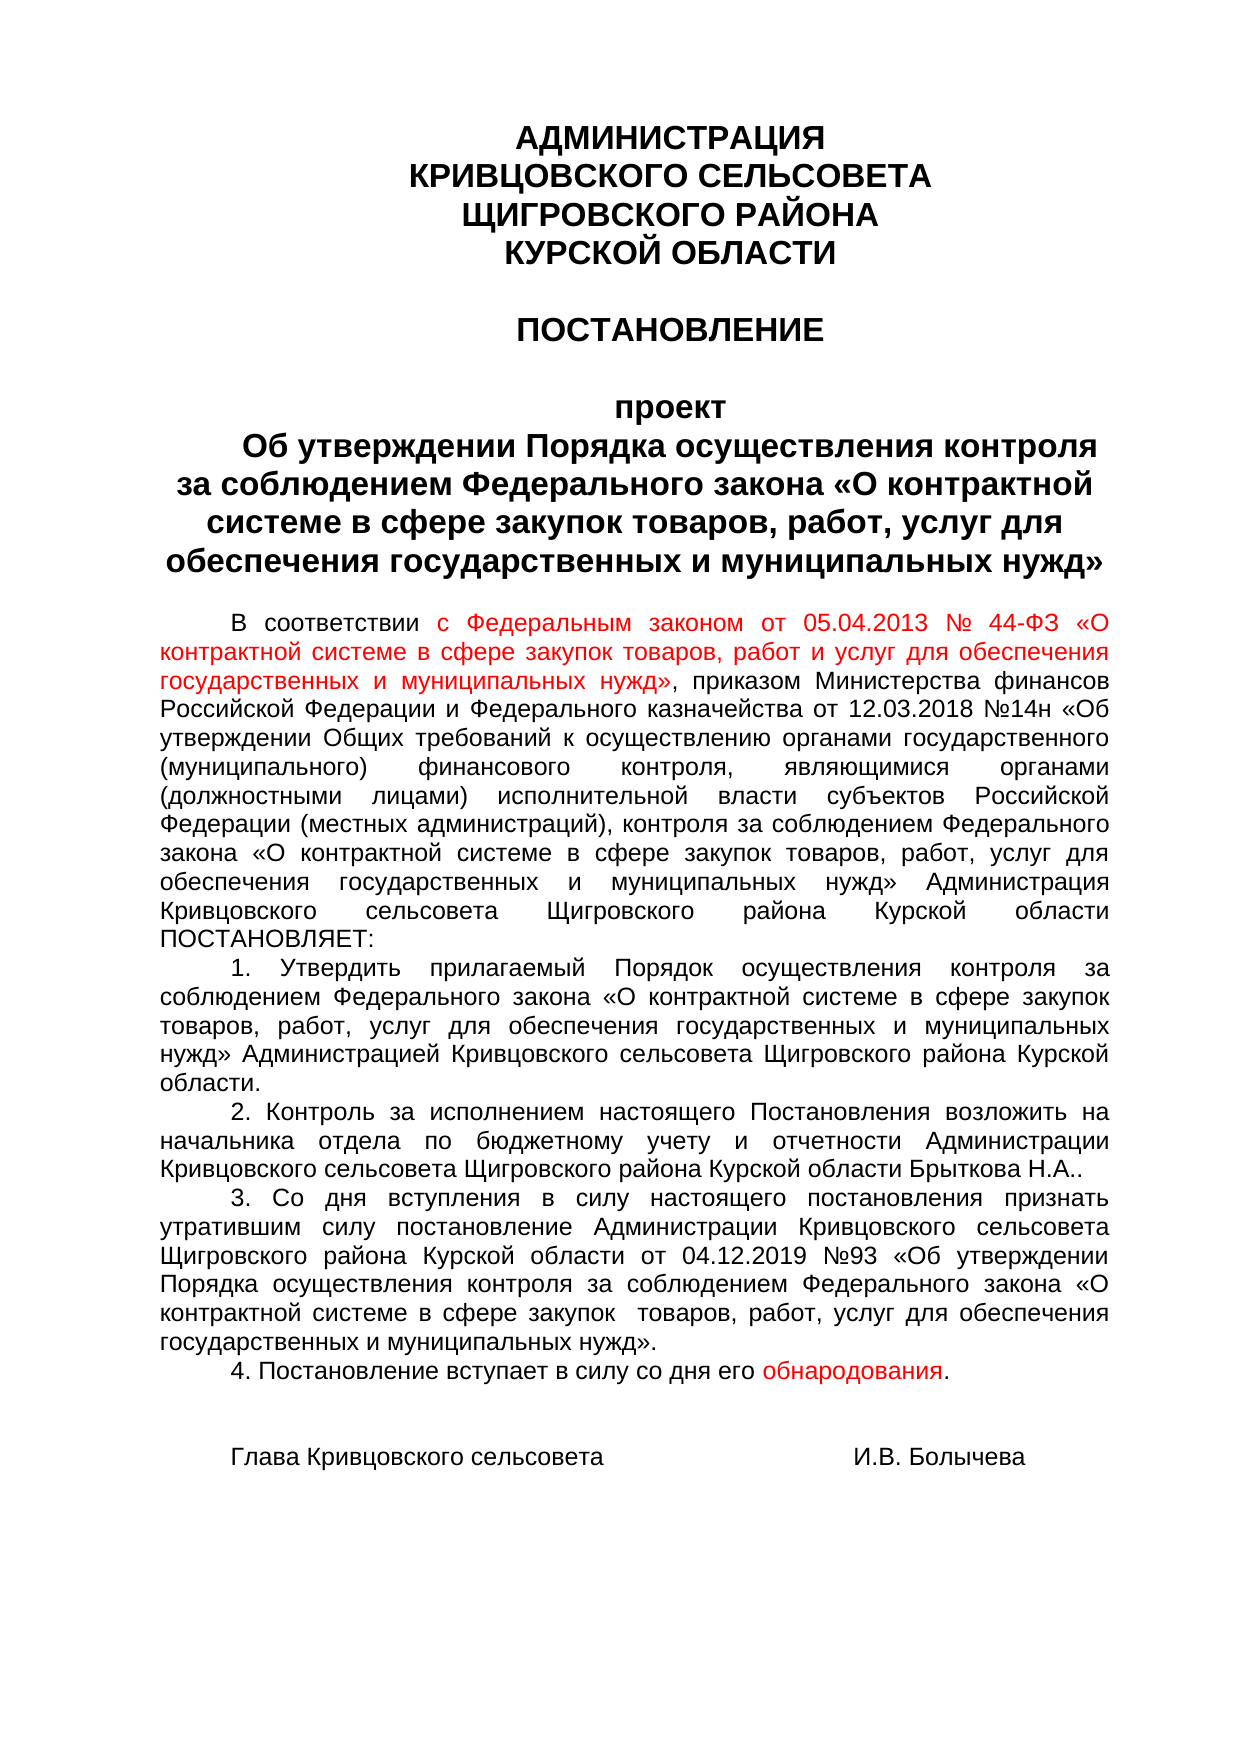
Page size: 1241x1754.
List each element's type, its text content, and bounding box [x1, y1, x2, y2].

text 2. Контроль за исполнением настоящего Постановления возложить на начальника отдела по бюджетному учету и отчетности Администрации Кривцовского сельсовета Щигровского района Курской области Брыткова Н.А.. [159, 1097, 1110, 1183]
text 4. Постановление вступает в силу со дня его обнародования. [159, 1356, 1110, 1384]
text АДМИНИСТРАЦИЯ [159, 118, 1110, 157]
text ЩИГРОВСКОГО РАЙОНА [159, 195, 1110, 233]
text КУРСКОЙ ОБЛАСТИ [159, 233, 1110, 272]
title проект [159, 387, 1110, 426]
text 1. Утвердить прилагаемый Порядок осуществления контроля за соблюдением Федерального закона «О контрактной системе в сфере закупок товаров, работ, услуг для обеспечения государственных и муниципальных нужд» Администрацией Кривцовского сельсовета Щигровского района Курской области. [159, 953, 1110, 1097]
text ПОСТАНОВЛЕНИЕ [159, 310, 1110, 349]
text 3. Со дня вступления в силу настоящего постановления признать утратившим силу постановление Администрации Кривцовского сельсовета Щигровского района Курской области от 04.12.2019 №93 «Об утверждении Порядка осуществления контроля за соблюдением Федерального закона «О контрактной системе в сфере закупок товаров, работ, услуг для обеспечения государственных и муниципальных нужд». [159, 1183, 1110, 1356]
title Об утверждении Порядка осуществления контроля за соблюдением Федерального закона «О контрактной системе в сфере закупок товаров, работ, услуг для обеспечения государственных и муниципальных нужд» [159, 426, 1110, 579]
text Глава Кривцовского сельсовета И.В. Болычева [159, 1442, 1110, 1471]
text В соответствии с Федеральным законом от 05.04.2013 № 44-ФЗ «О контрактной системе в сфере закупок товаров, работ и услуг для обеспечения государственных и муниципальных нужд», приказом Министерства финансов Российской Федерации и Федерального казначейства от 12.03.2018 №14н «Об утверждении Общих требований к осуществлению органами государственного (муниципального) финансового контроля, являющимися органами (должностными лицами) исполнительной власти субъектов Российской Федерации (местных администраций), контроля за соблюдением Федерального закона «О контрактной системе в сфере закупок товаров, работ, услуг для обеспечения государственных и муниципальных нужд» Администрация Кривцовского сельсовета Щигровского района Курской области ПОСТАНОВЛЯЕТ: [159, 608, 1110, 953]
text КРИВЦОВСКОГО СЕЛЬСОВЕТА [159, 157, 1110, 195]
